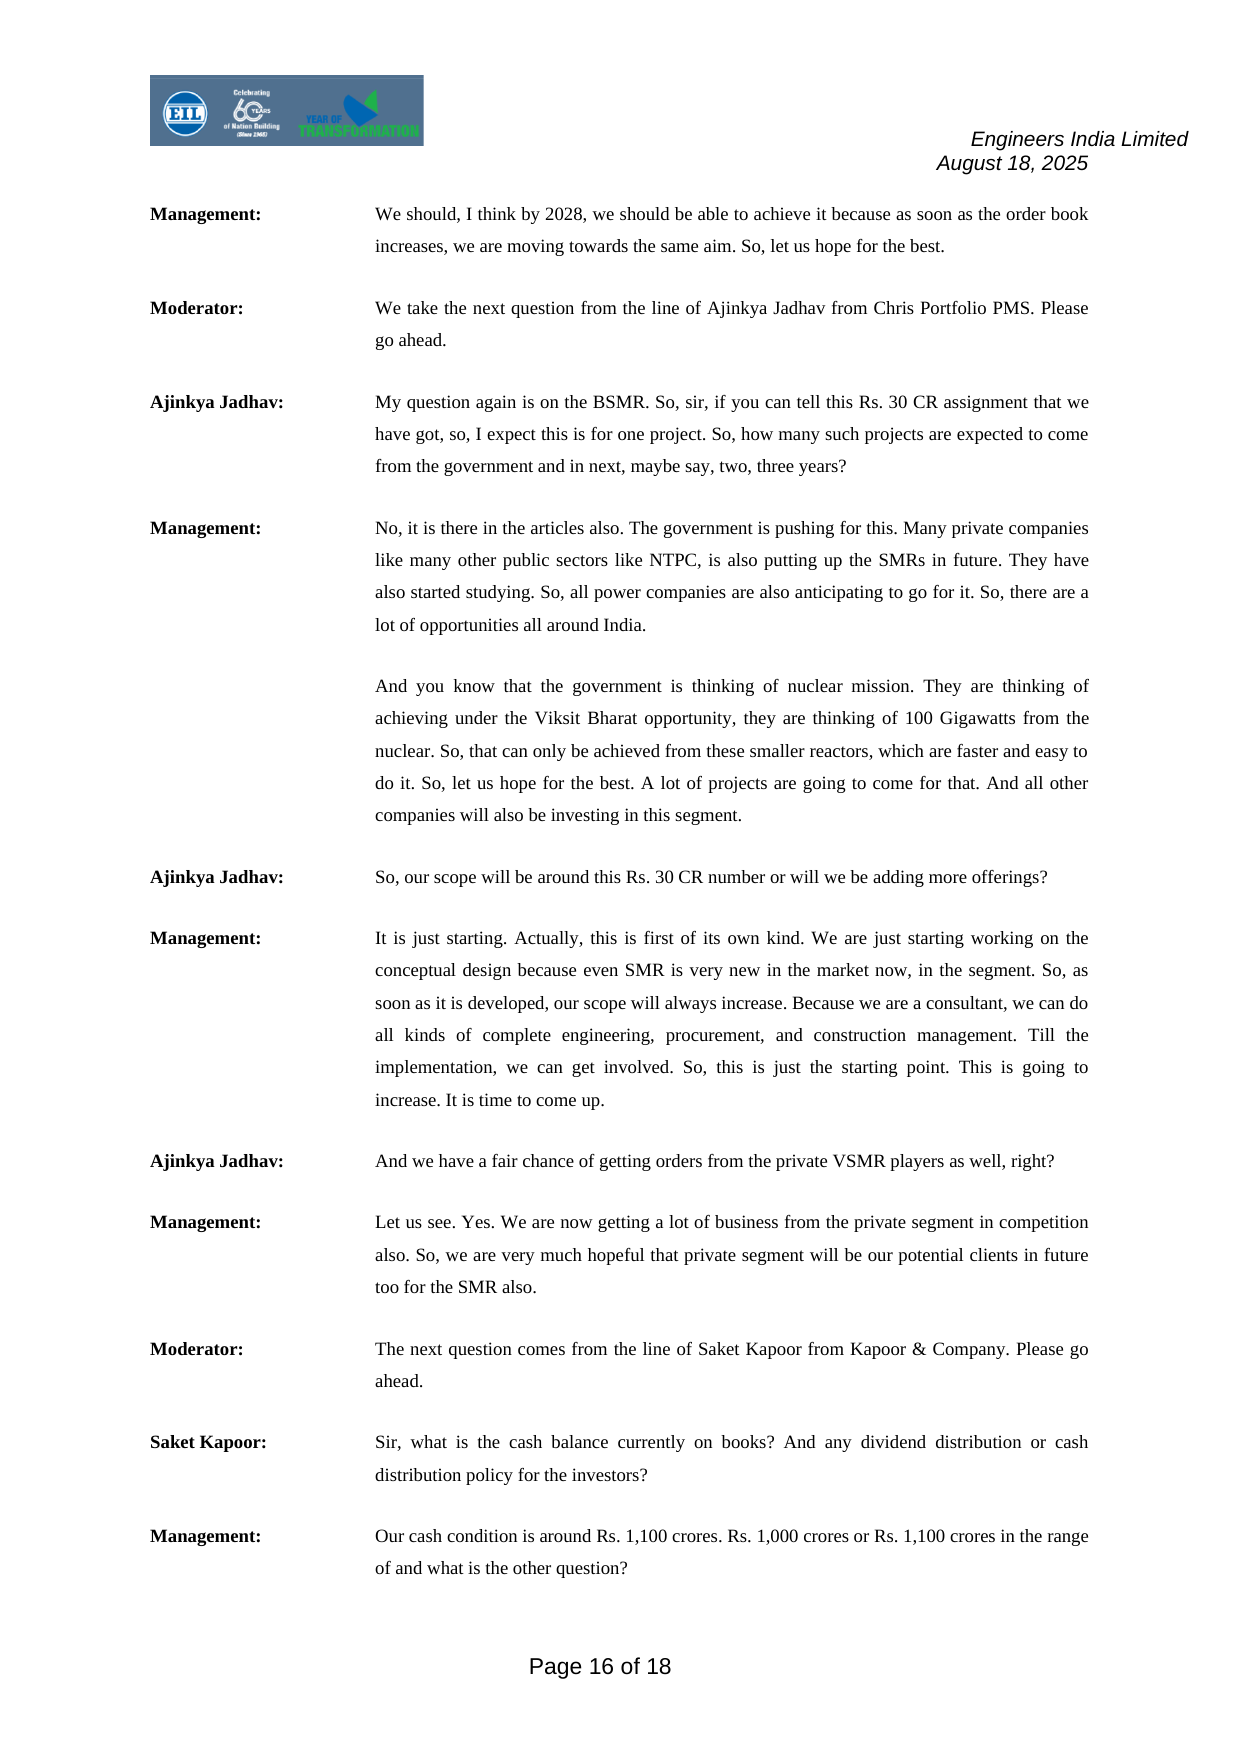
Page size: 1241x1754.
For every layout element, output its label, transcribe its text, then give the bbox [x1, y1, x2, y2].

text Management: Let us see. Yes. We are now getting a lot of business from the private segment in competition also. So, we are very much hopeful that private segment will be our potential clients in future too for the SMR also. [150, 1211, 1090, 1297]
text Moderator: We take the next question from the line of Ajinkya Jadhav from Chris Portfolio PMS. Please go ahead. [150, 297, 1090, 351]
text Moderator: The next question comes from the line of Saket Kapoor from Kapoor & Company. Please go ahead. [150, 1337, 1090, 1391]
text Management: No, it is there in the articles also. The government is pushing for this. Many private companies like many other public sectors like NTPC, is also putting up the SMRs in future. They have also started studying. So, all power companies are also anticipating to go for it. So, there are a lot of opportunities all around India. [150, 517, 1090, 635]
picture [150, 75, 424, 146]
text Ajinkya Jadhav: And we have a fair chance of getting orders from the private VSMR players as well, right? [150, 1150, 1090, 1171]
text Management: Our cash condition is around Rs. 1,100 crores. Rs. 1,000 crores or Rs. 1,100 crores in the range of and what is the other question? [150, 1525, 1090, 1579]
text Management: It is just starting. Actually, this is first of its own kind. We are just starting working on the conceptual design because even SMR is very new in the market now, in the segment. So, as soon as it is developed, our scope will always increase. Because we are a consultant, we can do all kinds of complete engineering, procurement, and construction management. Till the implementation, we can get involved. So, this is just the starting point. This is going to increase. It is time to come up. [150, 927, 1090, 1110]
text Management: We should, I think by 2028, we should be able to achieve it because as soon as the order book increases, we are moving towards the same aim. So, let us hope for the best. [150, 203, 1090, 257]
text Saket Kapoor: Sir, what is the cash balance currently on books? And any dividend distribution or cash distribution policy for the investors? [150, 1431, 1090, 1485]
text Ajinkya Jadhav: My question again is on the BSMR. So, sir, if you can tell this Rs. 30 CR assignment that we have got, so, I expect this is for one project. So, how many such projects are expected to come from the government and in next, maybe say, two, three years? [150, 391, 1090, 477]
text Ajinkya Jadhav: So, our scope will be around this Rs. 30 CR number or will we be adding more offerings? [150, 866, 1090, 887]
text And you know that the government is thinking of nuclear mission. They are thinking of achieving under the Viksit Bharat opportunity, they are thinking of 100 Gigawatts from the nuclear. So, that can only be achieved from these smaller reactors, which are faster and easy to do it. So, let us hope for the best. A lot of projects are going to come for that. And all other companies will also be investing in this segment. [150, 675, 1090, 826]
